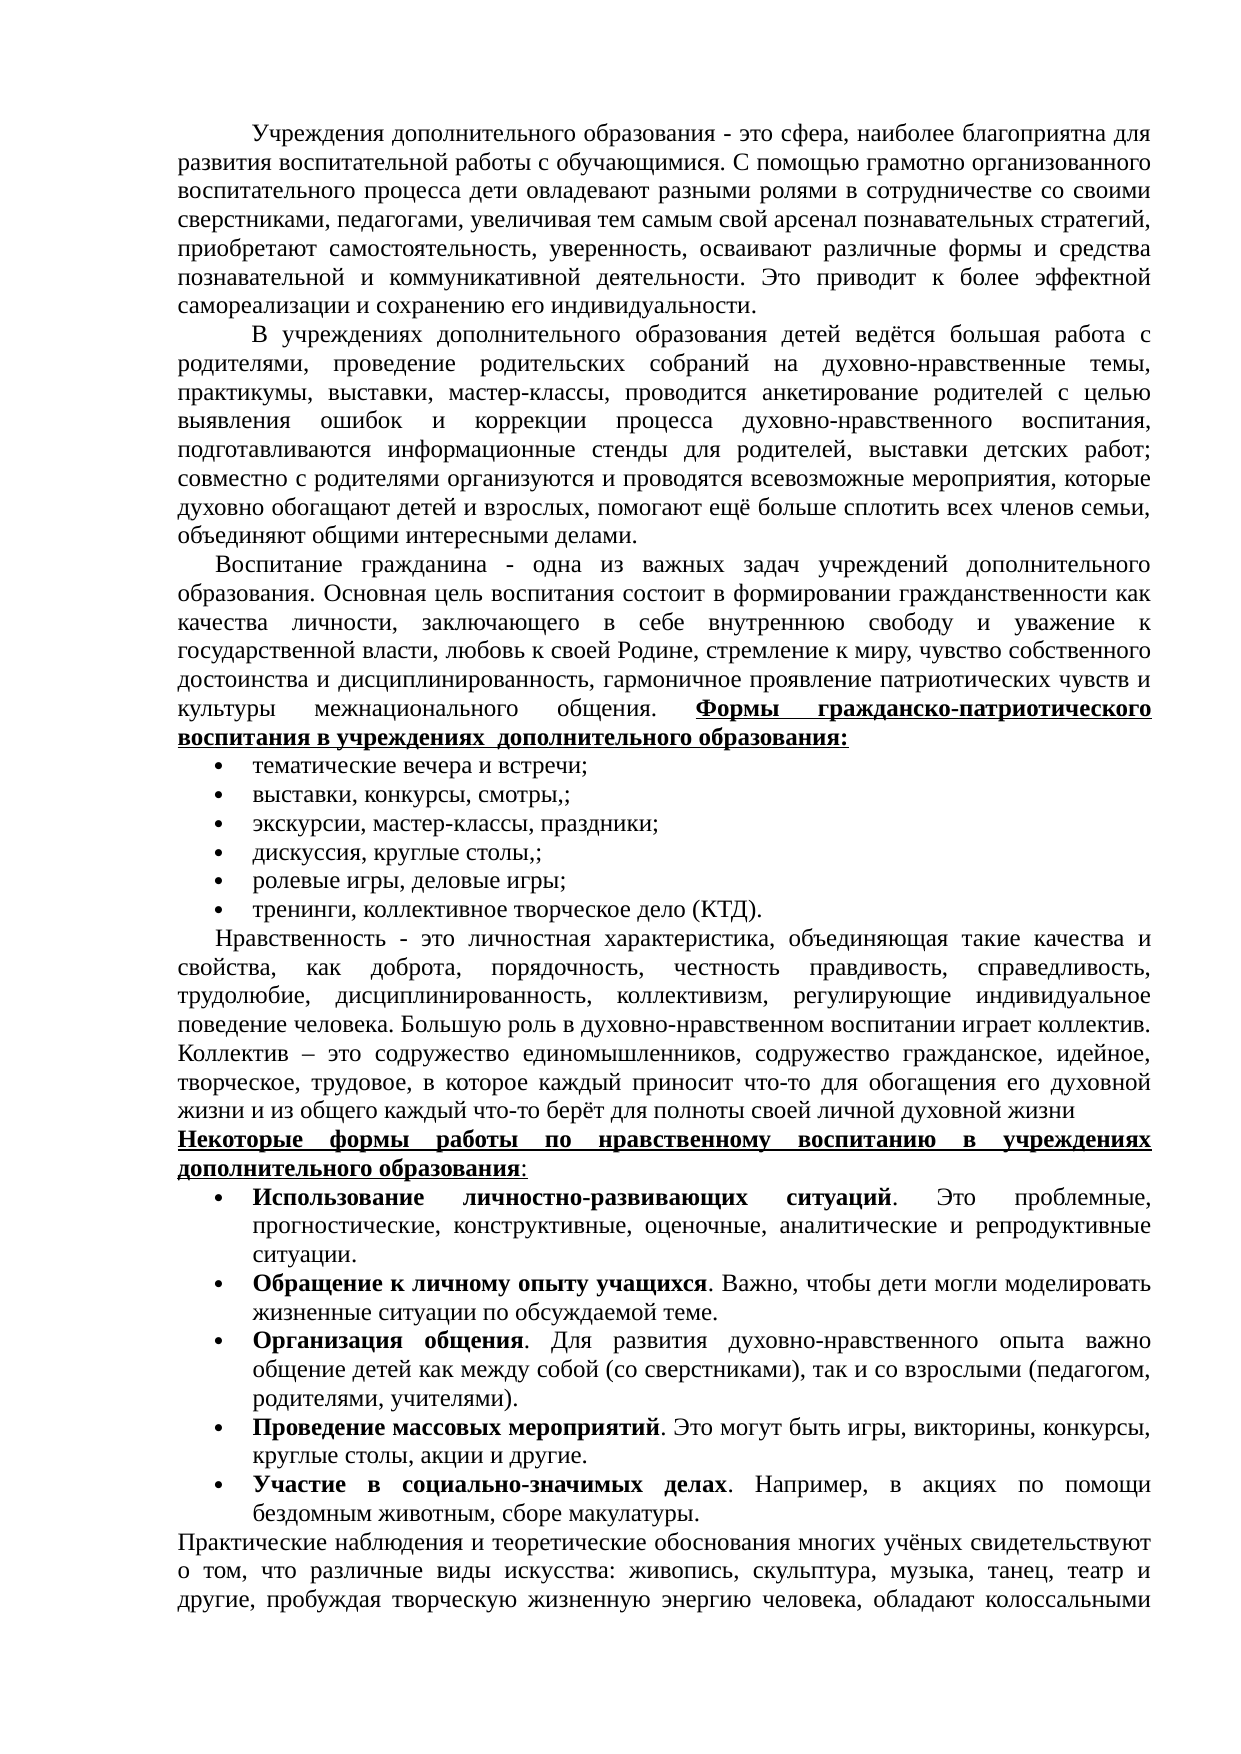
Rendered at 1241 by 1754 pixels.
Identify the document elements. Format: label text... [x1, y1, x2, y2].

text Некоторые формы работы по нравственному воспитанию в учреждениях дополнительного образования: [177, 1150, 1152, 1182]
list выставки, конкурсы, смотры,; [215, 779, 1152, 808]
list Обращение к личному опыту учащихся. Важно, чтобы дети могли моделировать жизненные ситуации по обсуждаемой теме. [215, 1268, 1152, 1326]
text Воспитание гражданина - одна из важных задач учреждений дополнительного образования. Основная цель воспитания состоит в формировании гражданственности как качества личности, заключающего в себе внутреннюю свободу и уважение к государственной власти, любовь к своей Родине, стремление к миру, чувство собственного достоинства и дисциплинированность, гармоничное проявление патриотических чувств и культуры межнационального общения. Формы гражданско-патриотического воспитания в учреждениях дополнительного образования: [177, 549, 1152, 751]
list Использование личностно-развивающих ситуаций. Это проблемные, прогностические, конструктивные, оценочные, аналитические и репродуктивные ситуации. [215, 1182, 1152, 1268]
list дискуссия, круглые столы,; [215, 837, 1152, 866]
list Участие в социально-значимых делах. Например, в акциях по помощи бездомным животным, сборе макулатуры. [215, 1469, 1152, 1527]
list Организация общения. Для развития духовно-нравственного опыта важно общение детей как между собой (со сверстниками), так и со взрослыми (педагогом, родителями, учителями). [215, 1326, 1152, 1412]
text Нравственность - это личностная характеристика, объединяющая такие качества и свойства, как доброта, порядочность, честность правдивость, справедливость, трудолюбие, дисциплинированность, коллективизм, регулирующие индивидуальное поведение человека. Большую роль в духовно-нравственном воспитании играет коллектив. Коллектив – это содружество единомышленников, содружество гражданское, идейное, творческое, трудовое, в которое каждый приносит что-то для обогащения его духовной жизни и из общего каждый что-то берёт для полноты своей личной духовной жизни [177, 923, 1152, 1124]
text Некоторые формы работы по нравственному воспитанию в учреждениях дополнительного образования: [177, 1124, 1152, 1149]
list ролевые игры, деловые игры; [215, 866, 1152, 894]
list тренинги, коллективное творческое дело (КТД). [215, 894, 1152, 923]
list Проведение массовых мероприятий. Это могут быть игры, викторины, конкурсы, круглые столы, акции и другие. [215, 1412, 1152, 1469]
text В учреждениях дополнительного образования детей ведётся большая работа с родителями, проведение родительских собраний на духовно-нравственные темы, практикумы, выставки, мастер-классы, проводится анкетирование родителей с целью выявления ошибок и коррекции процесса духовно-нравственного воспитания, подготавливаются информационные стенды для родителей, выставки детских работ; совместно с родителями организуются и проводятся всевозможные мероприятия, которые духовно обогащают детей и взрослых, помогают ещё больше сплотить всех членов семьи, объединяют общими интересными делами. [177, 319, 1152, 549]
text Учреждения дополнительного образования - это сфера, наиболее благоприятна для развития воспитательной работы с обучающимися. С помощью грамотно организованного воспитательного процесса дети овладевают разными ролями в сотрудничестве со своими сверстниками, педагогами, увеличивая тем самым свой арсенал познавательных стратегий, приобретают самостоятельность, уверенность, осваивают различные формы и средства познавательной и коммуникативной деятельности. Это приводит к более эффектной самореализации и сохранению его индивидуальности. [177, 118, 1152, 319]
list тематические вечера и встречи; [215, 751, 1152, 779]
list экскурсии, мастер-классы, праздники; [215, 808, 1152, 837]
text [177, 1527, 1152, 1613]
